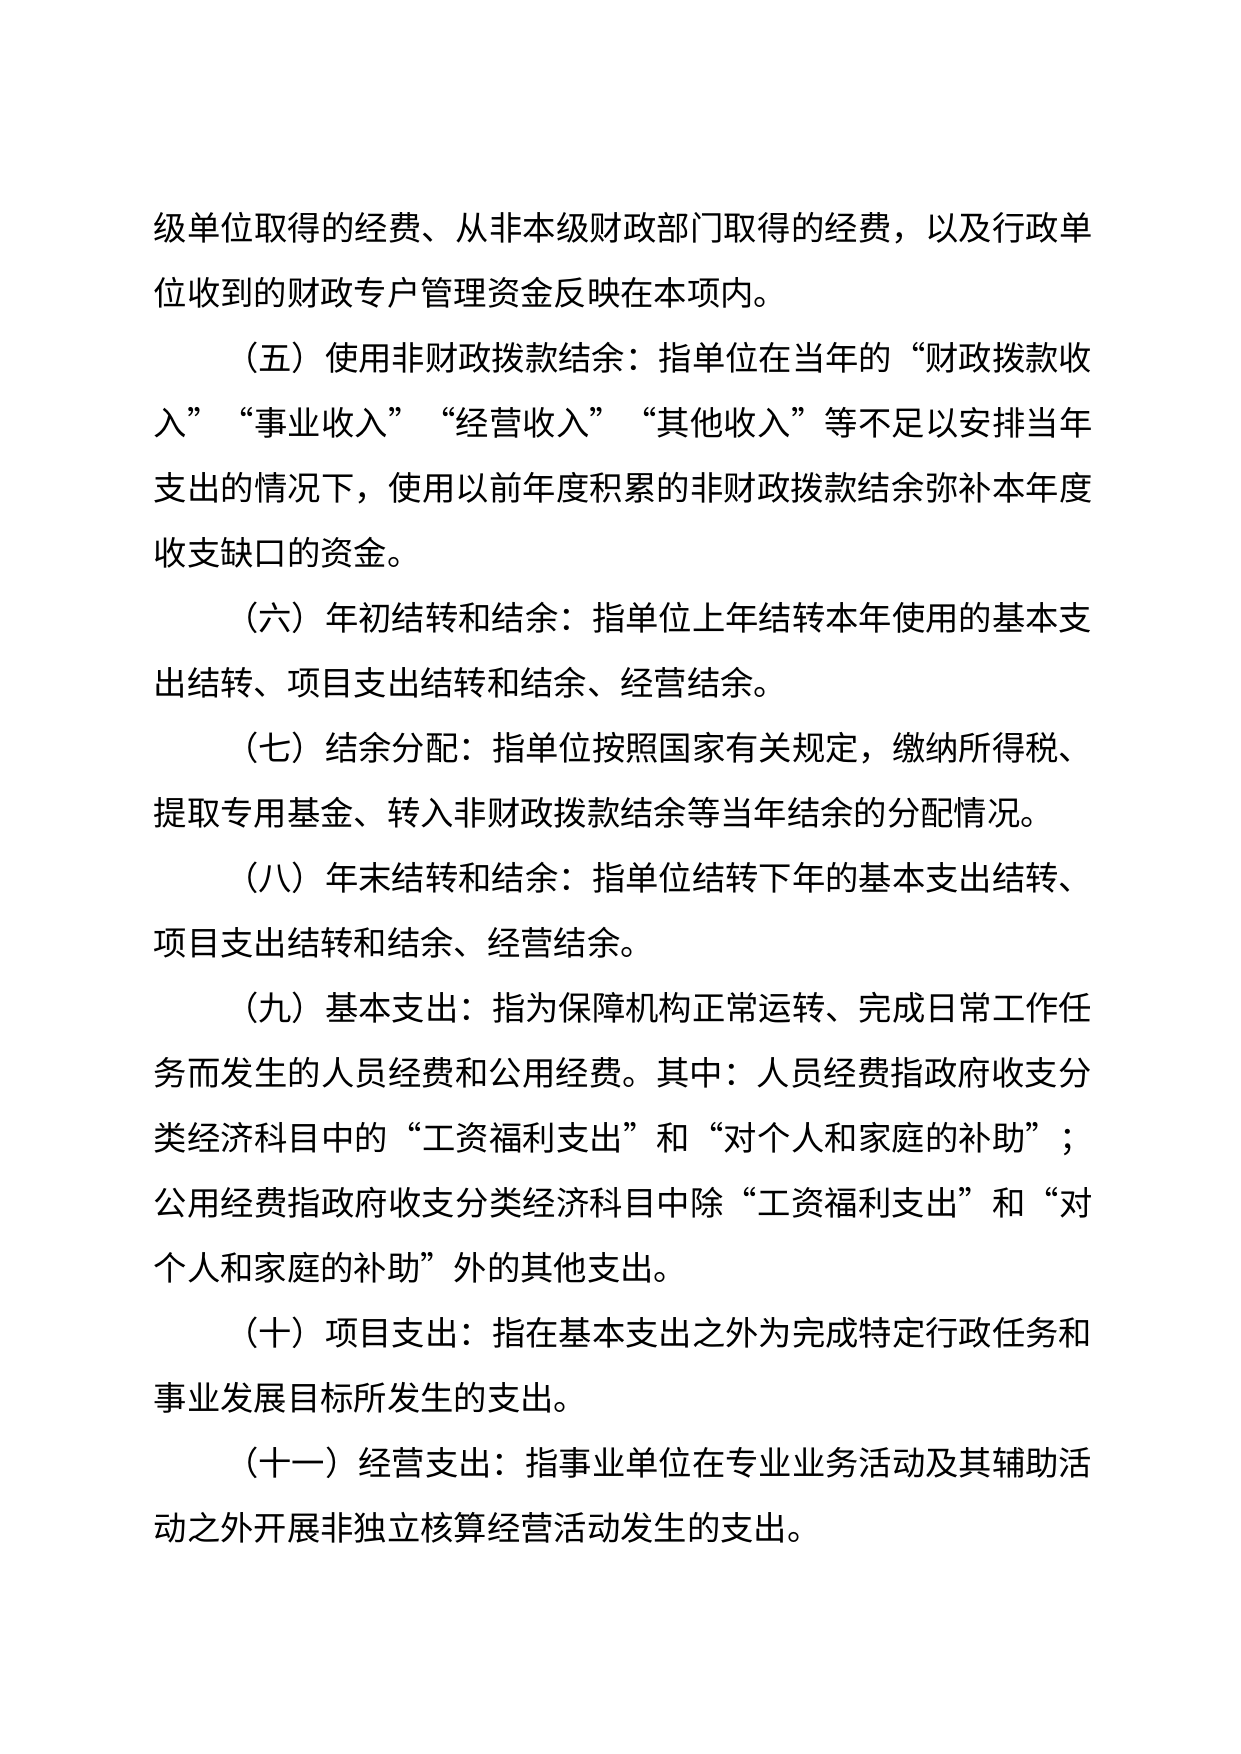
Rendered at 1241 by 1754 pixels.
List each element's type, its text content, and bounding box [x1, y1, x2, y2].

text （六）年初结转和结余：指单位上年结转本年使用的基本支出结转、项目支出结转和结余、经营结余。 [153, 583, 1092, 713]
text （十一）经营支出：指事业单位在专业业务活动及其辅助活动之外开展非独立核算经营活动发生的支出。 [153, 1428, 1092, 1558]
text （七）结余分配：指单位按照国家有关规定，缴纳所得税、提取专用基金、转入非财政拨款结余等当年结余的分配情况。 [153, 713, 1092, 843]
text （八）年末结转和结余：指单位结转下年的基本支出结转、项目支出结转和结余、经营结余。 [153, 843, 1092, 973]
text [153, 193, 1092, 323]
text （五）使用非财政拨款结余：指单位在当年的“财政拨款收入”“事业收入”“经营收入”“其他收入”等不足以安排当年支出的情况下，使用以前年度积累的非财政拨款结余弥补本年度收支缺口的资金。 [153, 323, 1092, 583]
text （十）项目支出：指在基本支出之外为完成特定行政任务和事业发展目标所发生的支出。 [153, 1298, 1092, 1428]
text （九）基本支出：指为保障机构正常运转、完成日常工作任务而发生的人员经费和公用经费。其中：人员经费指政府收支分类经济科目中的“工资福利支出”和“对个人和家庭的补助”；公用经费指政府收支分类经济科目中除“工资福利支出”和“对个人和家庭的补助”外的其他支出。 [153, 973, 1092, 1298]
